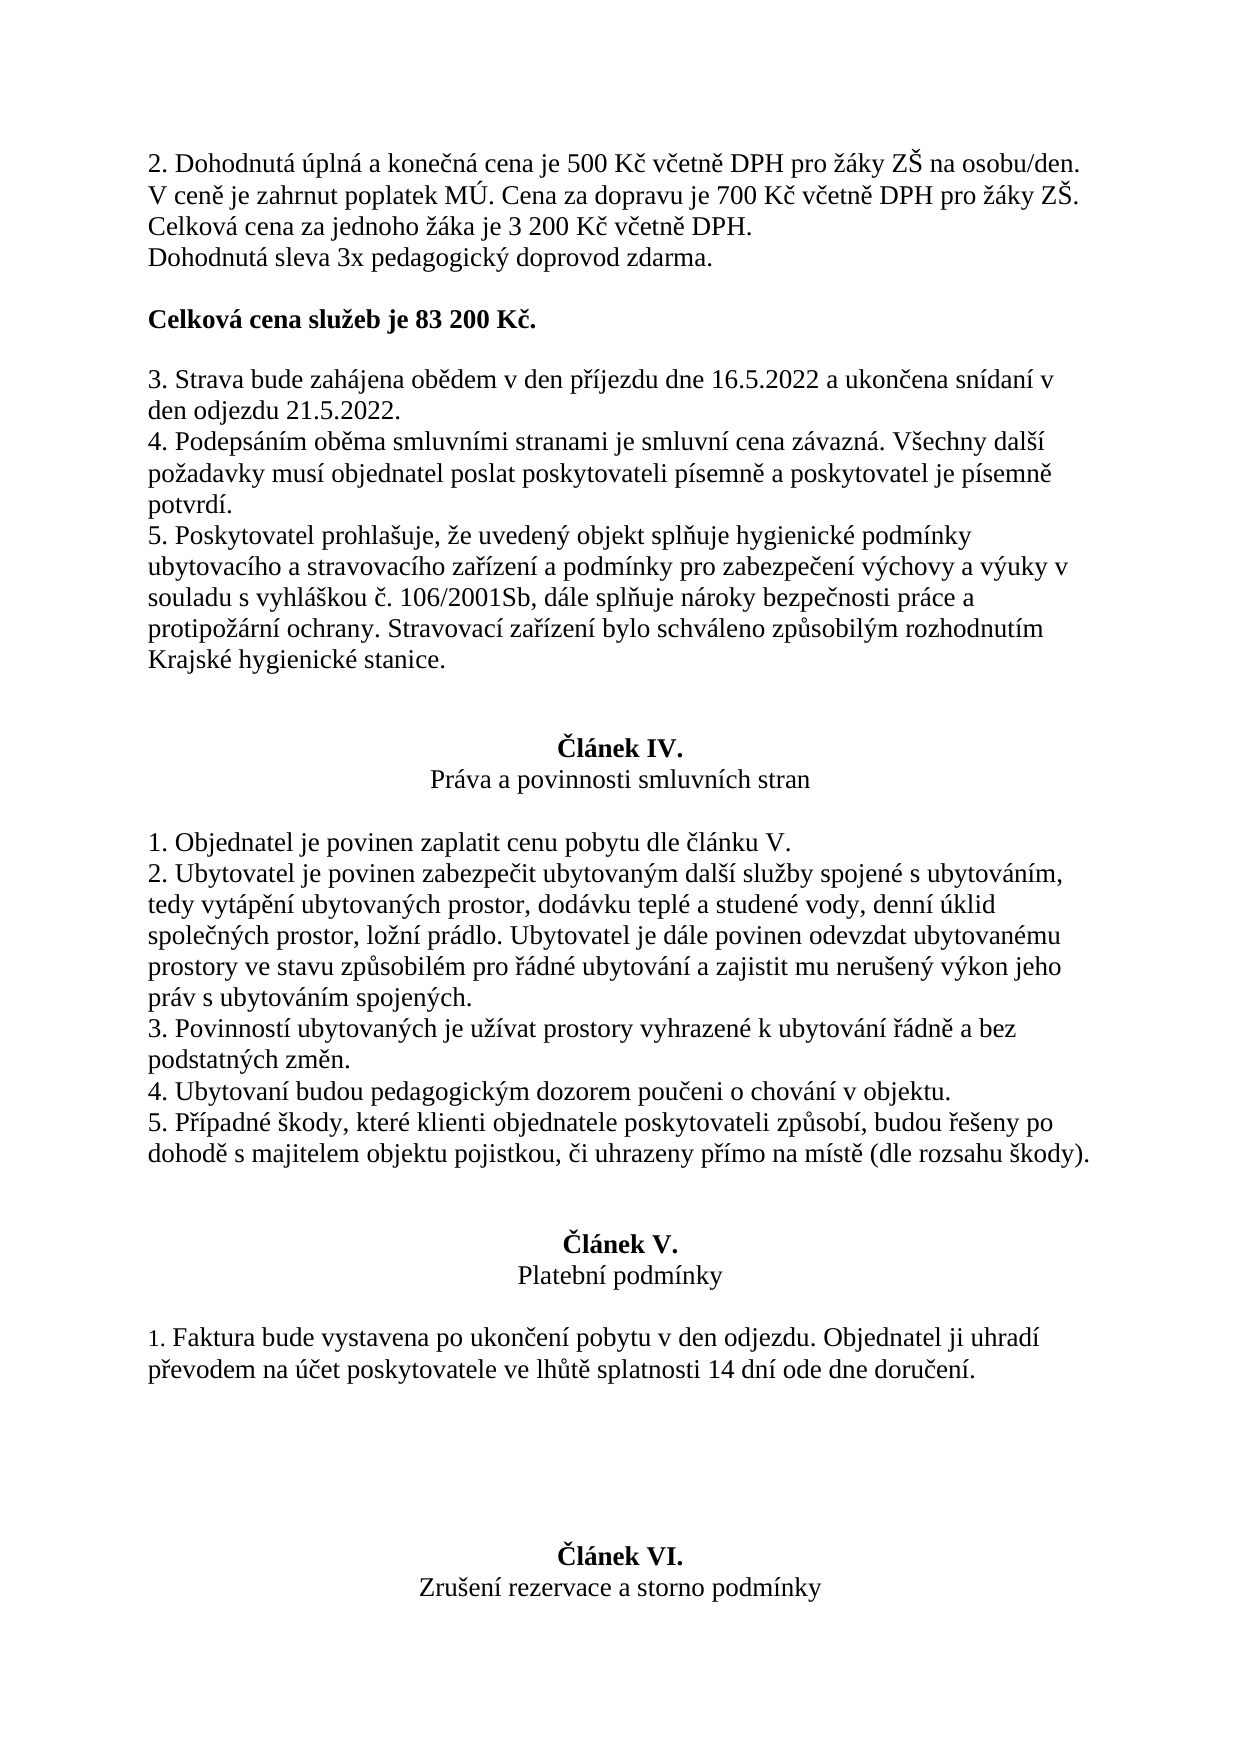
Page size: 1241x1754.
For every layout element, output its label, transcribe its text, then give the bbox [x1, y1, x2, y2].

text 3. Povinností ubytovaných je užívat prostory vyhrazené k ubytování řádně a bez podstatných změn. [148, 1012, 1093, 1075]
text Článek V. [148, 1228, 1093, 1259]
text 2. Dohodnutá úplná a konečná cena je 500 Kč včetně DPH pro žáky ZŠ na osobu/den. [148, 148, 1093, 179]
text Článek VI. [148, 1539, 1093, 1571]
text 2. Ubytovatel je povinen zabezpečit ubytovaným další služby spojené s ubytováním, tedy vytápění ubytovaných prostor, dodávku teplé a studené vody, denní úklid společných prostor, ložní prádlo. Ubytovatel je dále povinen odevzdat ubytovanému prostory ve stavu způsobilém pro řádné ubytování a zajistit mu nerušený výkon jeho práv s ubytováním spojených. [148, 857, 1093, 1012]
text 5. Poskytovatel prohlašuje, že uvedený objekt splňuje hygienické podmínky ubytovacího a stravovacího zařízení a podmínky pro zabezpečení výchovy a výuky v souladu s vyhláškou č. 106/2001Sb, dále splňuje nároky bezpečnosti práce a protipožární ochrany. Stravovací zařízení bylo schváleno způsobilým rozhodnutím Krajské hygienické stanice. [148, 519, 1093, 675]
text 4. Ubytovaní budou pedagogickým dozorem poučeni o chování v objektu. [148, 1075, 1093, 1106]
text Dohodnutá sleva 3x pedagogický doprovod zdarma. [148, 241, 1093, 272]
text 4. Podepsáním oběma smluvními stranami je smluvní cena závazná. Všechny další požadavky musí objednatel poslat poskytovateli písemně a poskytovatel je písemně potvrdí. [148, 426, 1093, 519]
text Zrušení rezervace a storno podmínky [148, 1571, 1093, 1602]
text V ceně je zahrnut poplatek MÚ. Cena za dopravu je 700 Kč včetně DPH pro žáky ZŠ. [148, 179, 1093, 210]
text Celková cena služeb je 83 200 Kč. [148, 303, 1093, 334]
text Celková cena za jednoho žáka je 3 200 Kč včetně DPH. [148, 210, 1093, 241]
text 3. Strava bude zahájena obědem v den příjezdu dne 16.5.2022 a ukončena snídaní v den odjezdu 21.5.2022. [148, 363, 1093, 426]
text 1. Objednatel je povinen zaplatit cenu pobytu dle článku V. [148, 826, 1093, 857]
text Práva a povinnosti smluvních stran [148, 763, 1093, 794]
text 1. Faktura bude vystavena po ukončení pobytu v den odjezdu. Objednatel ji uhradí převodem na účet poskytovatele ve lhůtě splatnosti 14 dní ode dne doručení. [148, 1322, 1093, 1384]
text Článek IV. [148, 732, 1093, 763]
text 5. Případné škody, které klienti objednatele poskytovateli způsobí, budou řešeny po dohodě s majitelem objektu pojistkou, či uhrazeny přímo na místě (dle rozsahu škody). [148, 1106, 1093, 1168]
text Platební podmínky [148, 1259, 1093, 1290]
